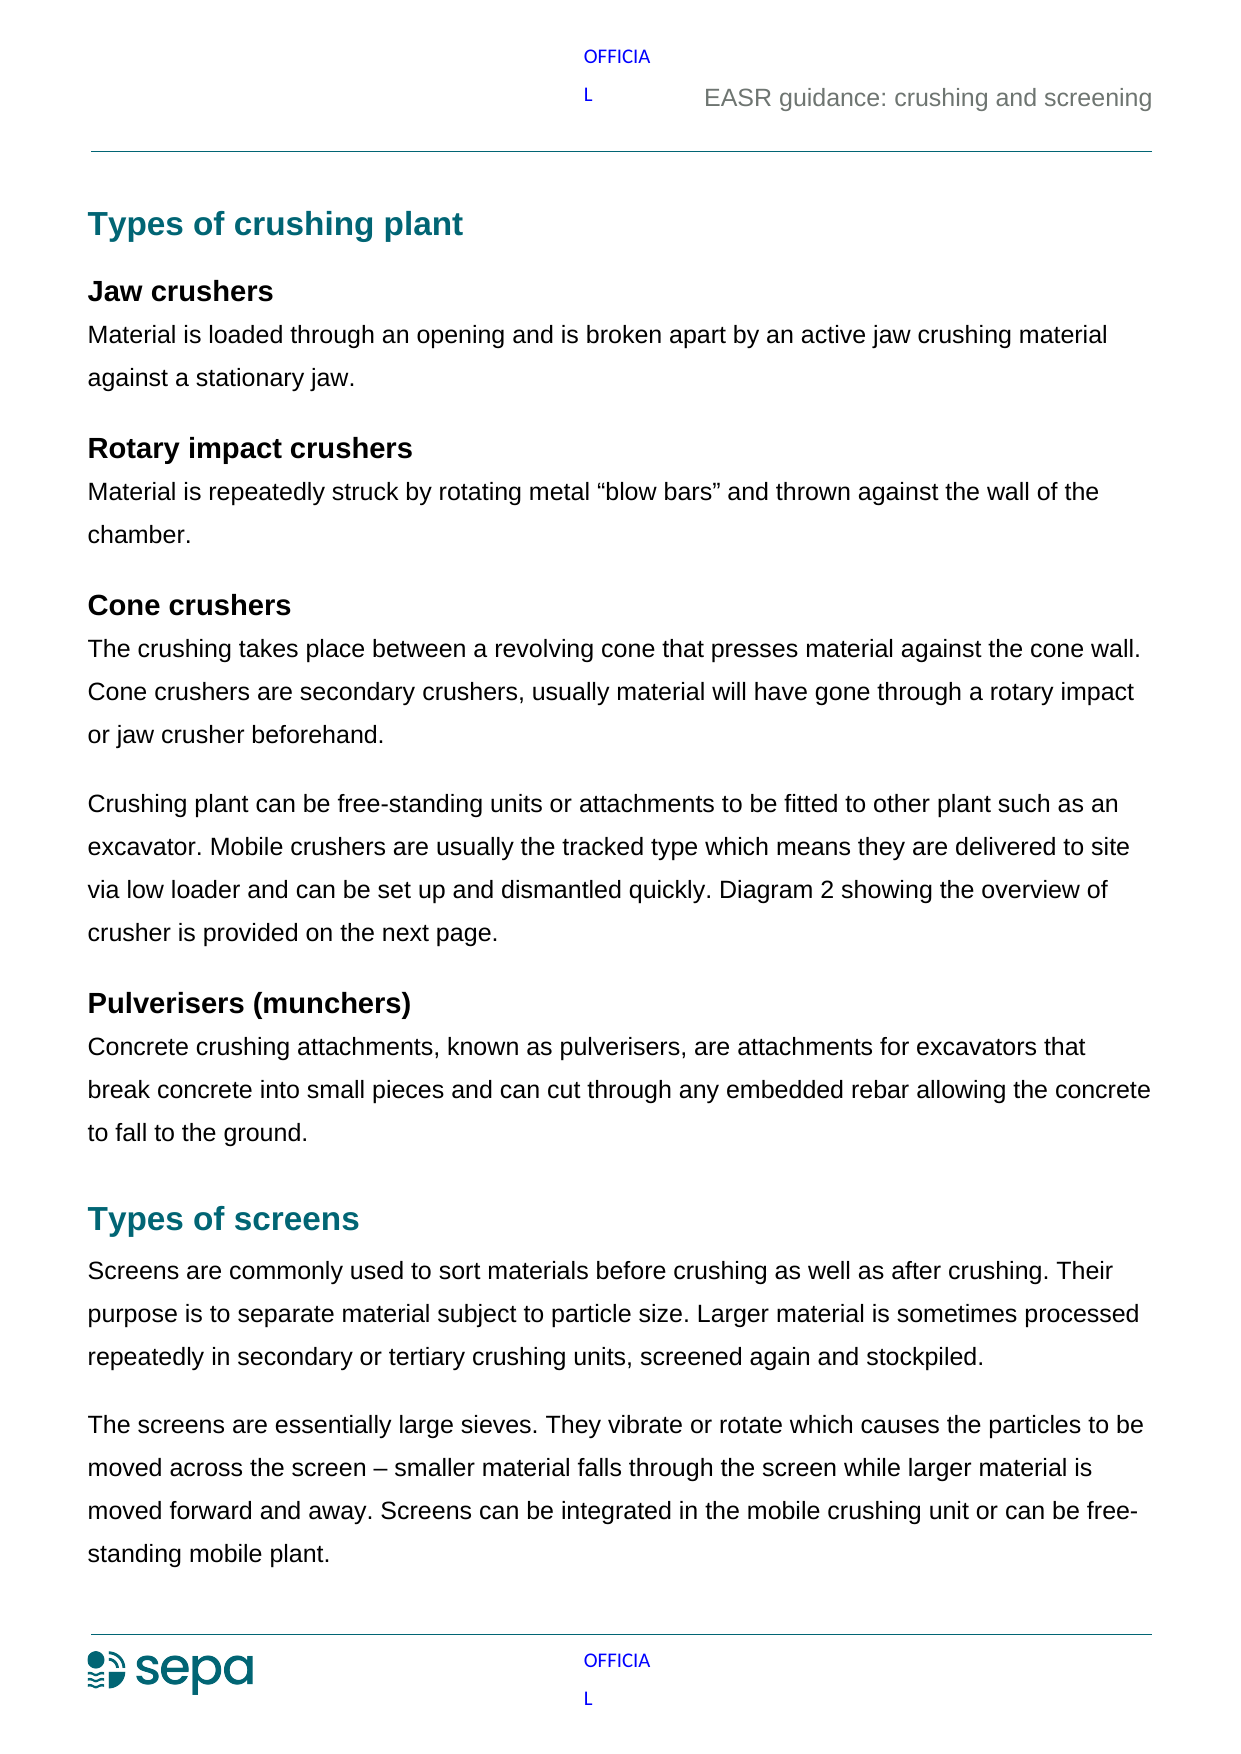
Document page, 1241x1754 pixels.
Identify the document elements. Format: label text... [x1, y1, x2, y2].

text Crushing plant can be free-standing units or attachments to be fitted to other plant such as an excavator. Mobile crushers are usually the tracked type which means they are delivered to site via low loader and can be set up and dismantled quickly. Diagram 2 showing the overview of crusher is provided on the next page. [87, 789, 1153, 947]
text Screens are commonly used to sort materials before crushing as well as after crushing. Their purpose is to separate material subject to particle size. Larger material is sometimes processed repeatedly in secondary or tertiary crushing units, screened again and stockpiled. [87, 1256, 1153, 1371]
text Concrete crushing attachments, known as pulverisers, are attachments for excavators that break concrete into small pieces and can cut through any embedded rebar allowing the concrete to fall to the ground. [87, 1032, 1153, 1147]
subtitle Pulverisers (munchers) [87, 986, 1153, 1020]
text The screens are essentially large sieves. They vibrate or rotate which causes the particles to be moved across the screen – smaller material falls through the screen while larger material is moved forward and away. Screens can be integrated in the mobile crushing unit or can be free-standing mobile plant. [87, 1410, 1153, 1568]
text The crushing takes place between a revolving cone that presses material against the cone wall. Cone crushers are secondary crushers, usually material will have gone through a rotary impact or jaw crusher beforehand. [87, 634, 1153, 749]
text Jaw crushers [87, 274, 1153, 307]
picture [87, 1651, 253, 1695]
subtitle Types of crushing plant [87, 204, 1153, 243]
text Material is repeatedly struck by rotating metal “blow bars” and thrown against the wall of the chamber. [87, 477, 1153, 549]
text Cone crushers [87, 588, 1153, 622]
subtitle Types of screens [87, 1199, 1153, 1237]
text Rotary impact crushers [87, 431, 1153, 464]
text Material is loaded through an opening and is broken apart by an active jaw crushing material against a stationary jaw. [87, 320, 1153, 392]
